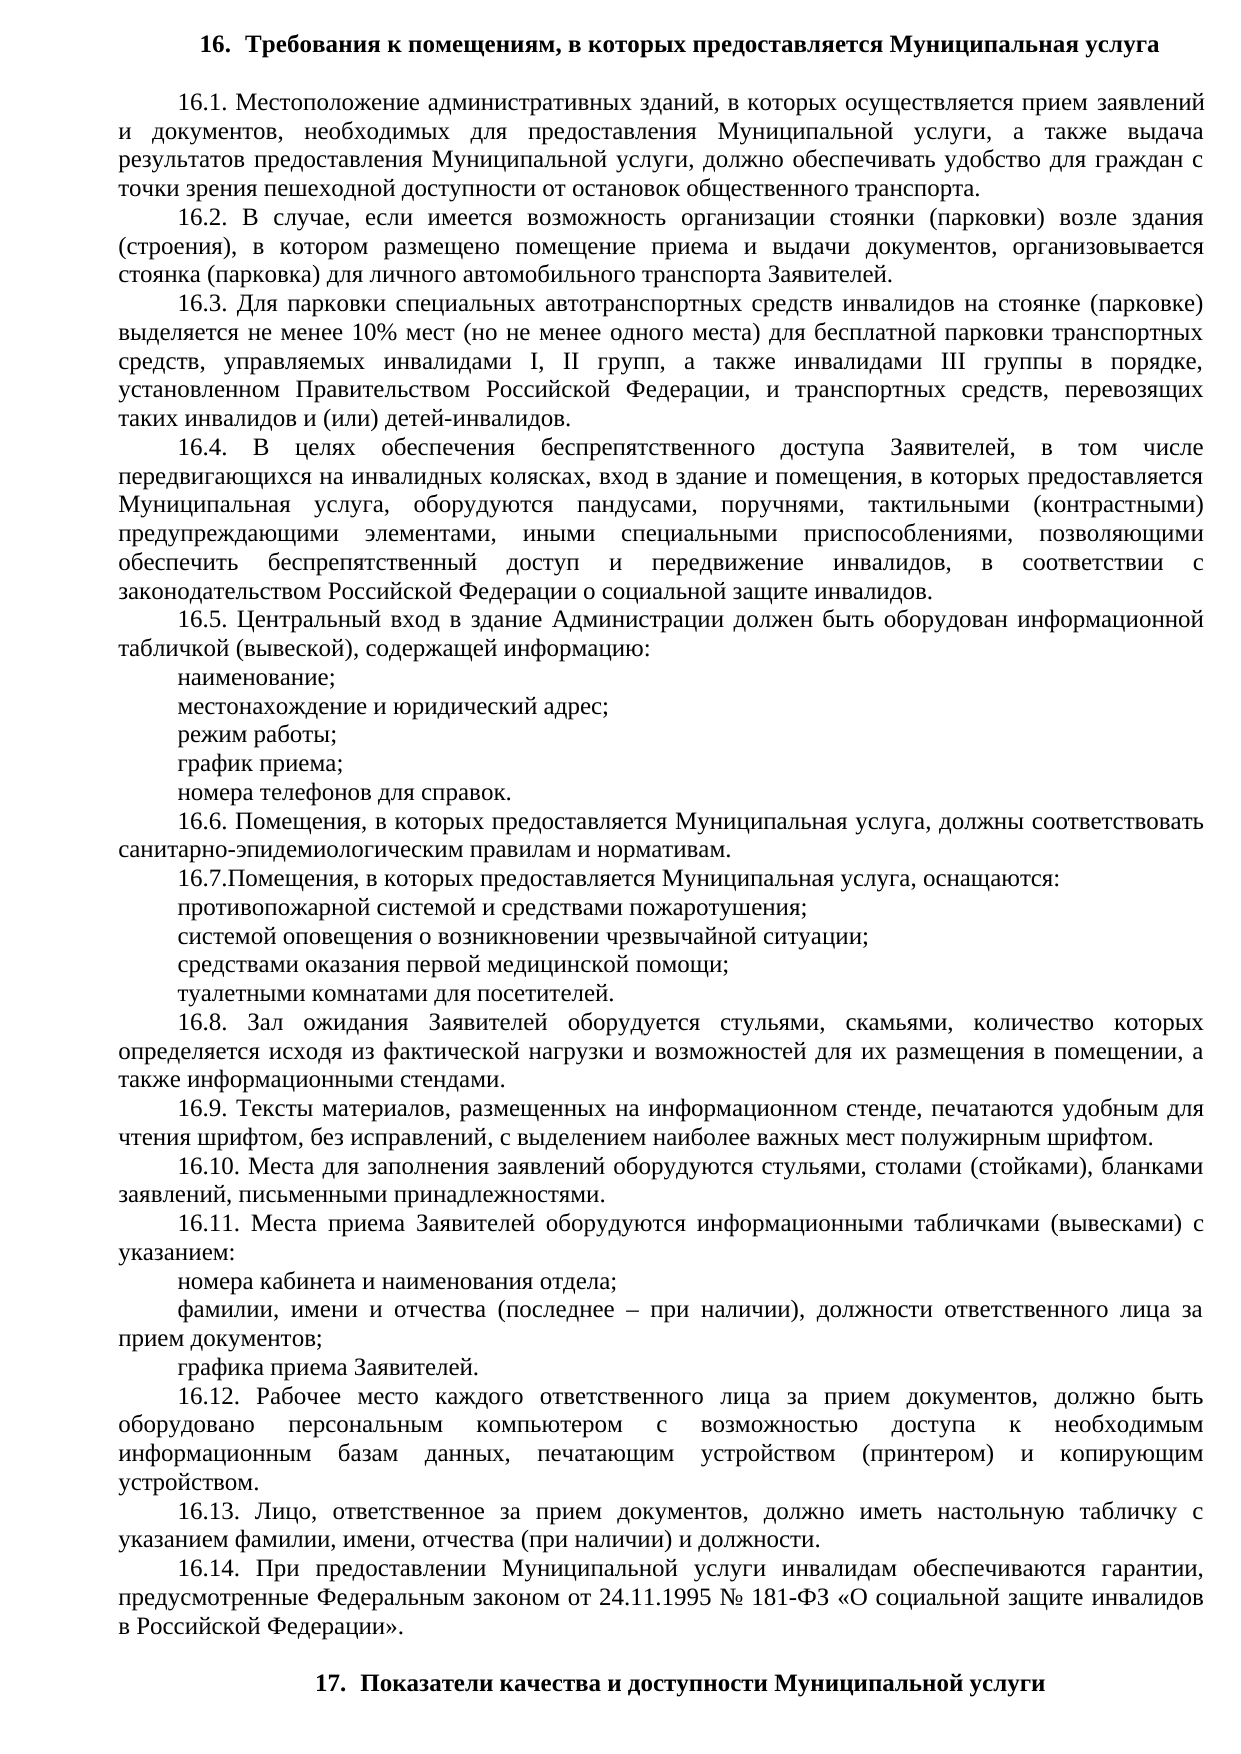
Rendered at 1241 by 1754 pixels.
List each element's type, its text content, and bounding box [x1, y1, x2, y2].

text 16.7.Помещения, в которых предоставляется Муниципальная услуга, оснащаются: [118, 863, 1205, 892]
text режим работы; [118, 719, 1205, 748]
text туалетными комнатами для посетителей. [118, 978, 1205, 1007]
text 16.13. Лицо, ответственное за прием документов, должно иметь настольную табличку с указанием фамилии, имени, отчества (при наличии) и должности. [118, 1496, 1205, 1553]
text 16.6. Помещения, в которых предоставляется Муниципальная услуга, должны соответствовать санитарно-эпидемиологическим правилам и нормативам. [118, 806, 1205, 863]
text 16.5. Центральный вход в здание Администрации должен быть оборудован информационной табличкой (вывеской), содержащей информацию: [118, 604, 1205, 662]
text 16.8. Зал ожидания Заявителей оборудуется стульями, скамьями, количество которых определяется исходя из фактической нагрузки и возможностей для их размещения в помещении, а также информационными стендами. [118, 1007, 1205, 1093]
text 16.1. Местоположение административных зданий, в которых осуществляется прием заявлений и документов, необходимых для предоставления Муниципальной услуги, а также выдача результатов предоставления Муниципальной услуги, должно обеспечивать удобство для граждан с точки зрения пешеходной доступности от остановок общественного транспорта. [118, 87, 1205, 202]
text номера кабинета и наименования отдела; [118, 1266, 1205, 1294]
text средствами оказания первой медицинской помощи; [118, 949, 1205, 978]
text наименование; [118, 662, 1205, 691]
text 16.2. В случае, если имеется возможность организации стоянки (парковки) возле здания (строения), в котором размещено помещение приема и выдачи документов, организовывается стоянка (парковка) для личного автомобильного транспорта Заявителей. [118, 202, 1205, 288]
text 16.9. Тексты материалов, размещенных на информационном стенде, печатаются удобным для чтения шрифтом, без исправлений, с выделением наиболее важных мест полужирным шрифтом. [118, 1093, 1205, 1151]
text 16.4. В целях обеспечения беспрепятственного доступа Заявителей, в том числе передвигающихся на инвалидных колясках, вход в здание и помещения, в которых предоставляется Муниципальная услуга, оборудуются пандусами, поручнями, тактильными (контрастными) предупреждающими элементами, иными специальными приспособлениями, позволяющими обеспечить беспрепятственный доступ и передвижение инвалидов, в соответствии с законодательством Российской Федерации о социальной защите инвалидов. [118, 432, 1205, 604]
text график приема; [118, 748, 1205, 777]
text фамилии, имени и отчества (последнее – при наличии), должности ответственного лица за прием документов; [118, 1294, 1205, 1352]
text графика приема Заявителей. [118, 1352, 1205, 1381]
text противопожарной системой и средствами пожаротушения; [118, 892, 1205, 921]
list Показатели качества и доступности Муниципальной услуги [156, 1668, 1205, 1697]
text 16.11. Места приема Заявителей оборудуются информационными табличками (вывесками) с указанием: [118, 1208, 1205, 1266]
text 16.10. Места для заполнения заявлений оборудуются стульями, столами (стойками), бланками заявлений, письменными принадлежностями. [118, 1151, 1205, 1208]
text 16.12. Рабочее место каждого ответственного лица за прием документов, должно быть оборудовано персональным компьютером с возможностью доступа к необходимым информационным базам данных, печатающим устройством (принтером) и копирующим устройством. [118, 1381, 1205, 1496]
list Требования к помещениям, в которых предоставляется Муниципальная услуга [156, 29, 1205, 58]
text 16.3. Для парковки специальных автотранспортных средств инвалидов на стоянке (парковке) выделяется не менее 10% мест (но не менее одного места) для бесплатной парковки транспортных средств, управляемых инвалидами I, II групп, а также инвалидами III группы в порядке, установленном Правительством Российской Федерации, и транспортных средств, перевозящих таких инвалидов и (или) детей-инвалидов. [118, 288, 1205, 432]
text 16.14. При предоставлении Муниципальной услуги инвалидам обеспечиваются гарантии, предусмотренные Федеральным законом от 24.11.1995 № 181-ФЗ «О социальной защите инвалидов в Российской Федерации». [118, 1553, 1205, 1639]
text местонахождение и юридический адрес; [118, 691, 1205, 719]
text номера телефонов для справок. [118, 777, 1205, 806]
text системой оповещения о возникновении чрезвычайной ситуации; [118, 921, 1205, 949]
